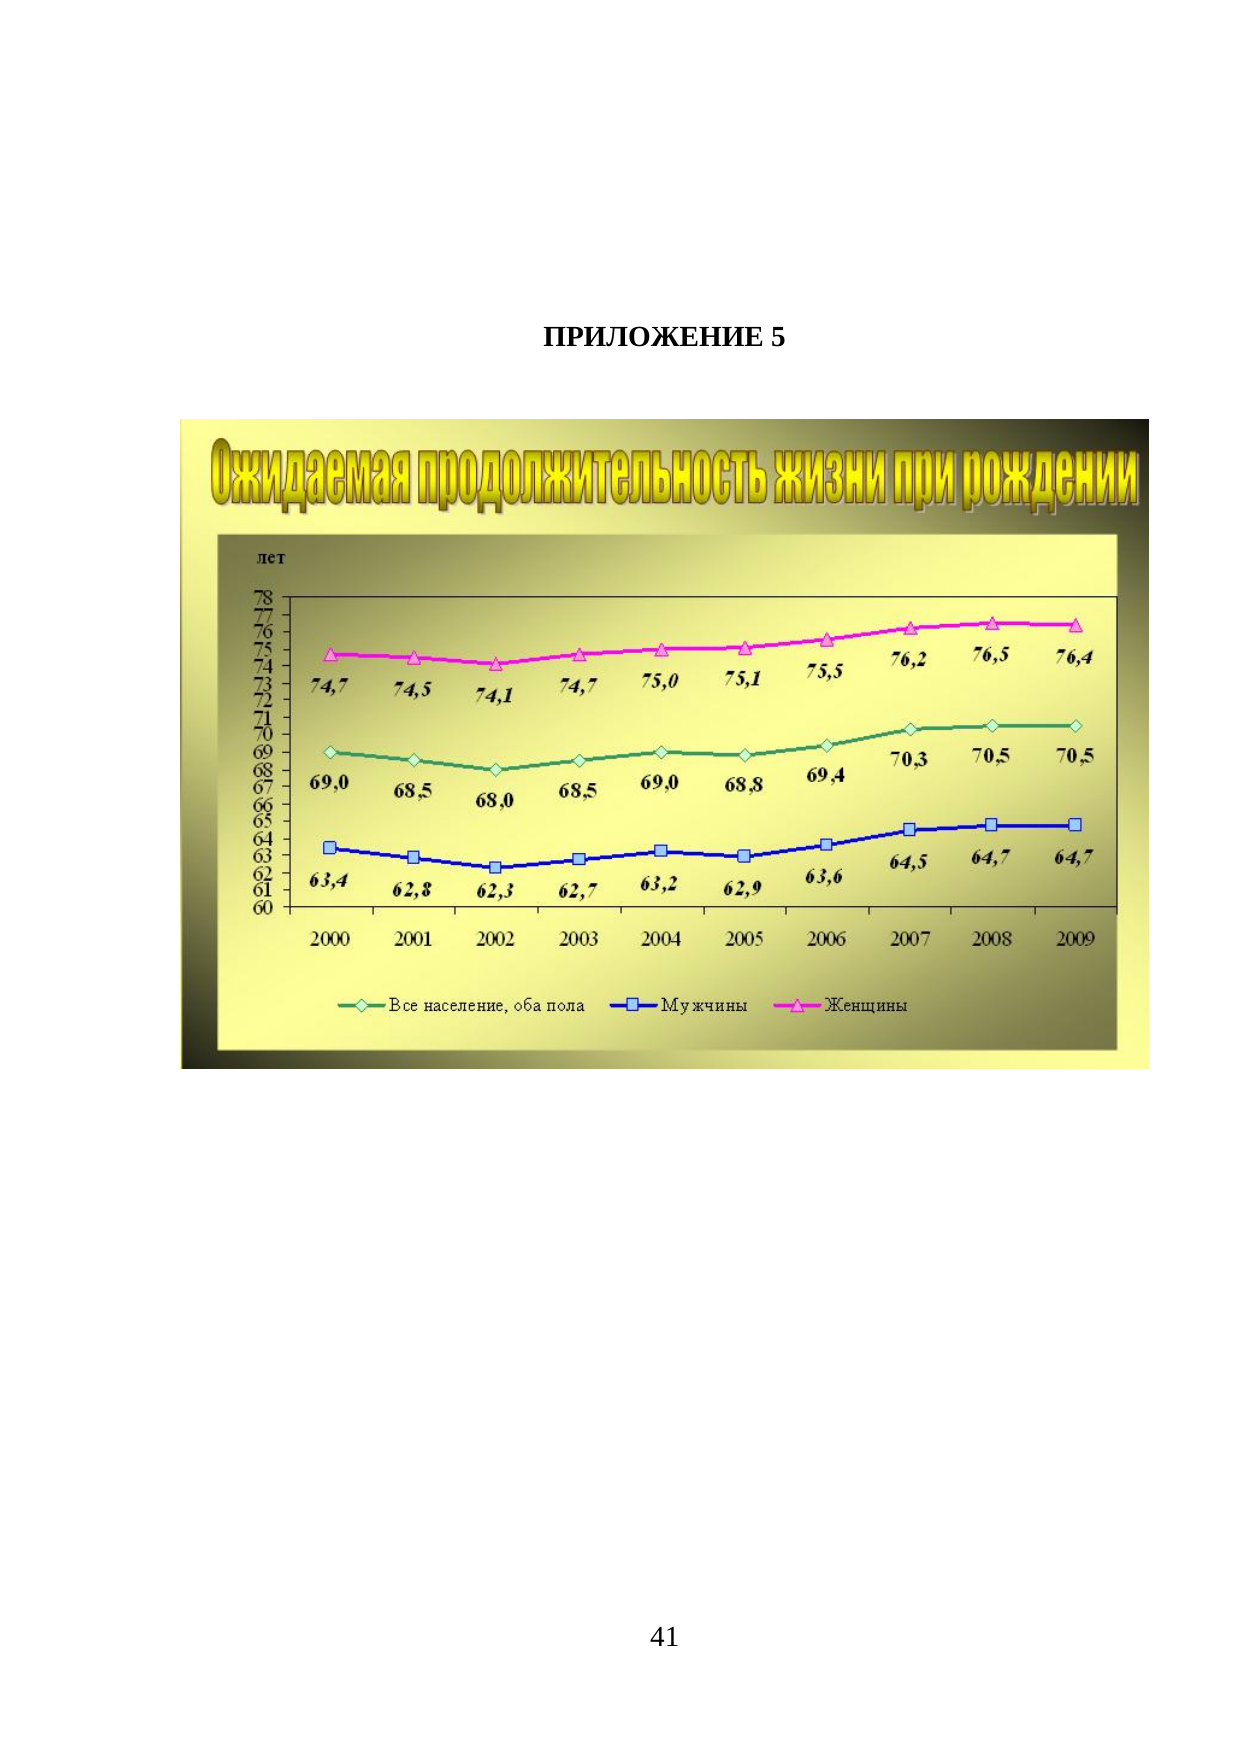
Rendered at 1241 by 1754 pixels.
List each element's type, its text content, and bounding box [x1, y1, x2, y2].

text ПРИЛОЖЕНИЕ 5 [177, 319, 1152, 353]
picture [180, 419, 1149, 1069]
